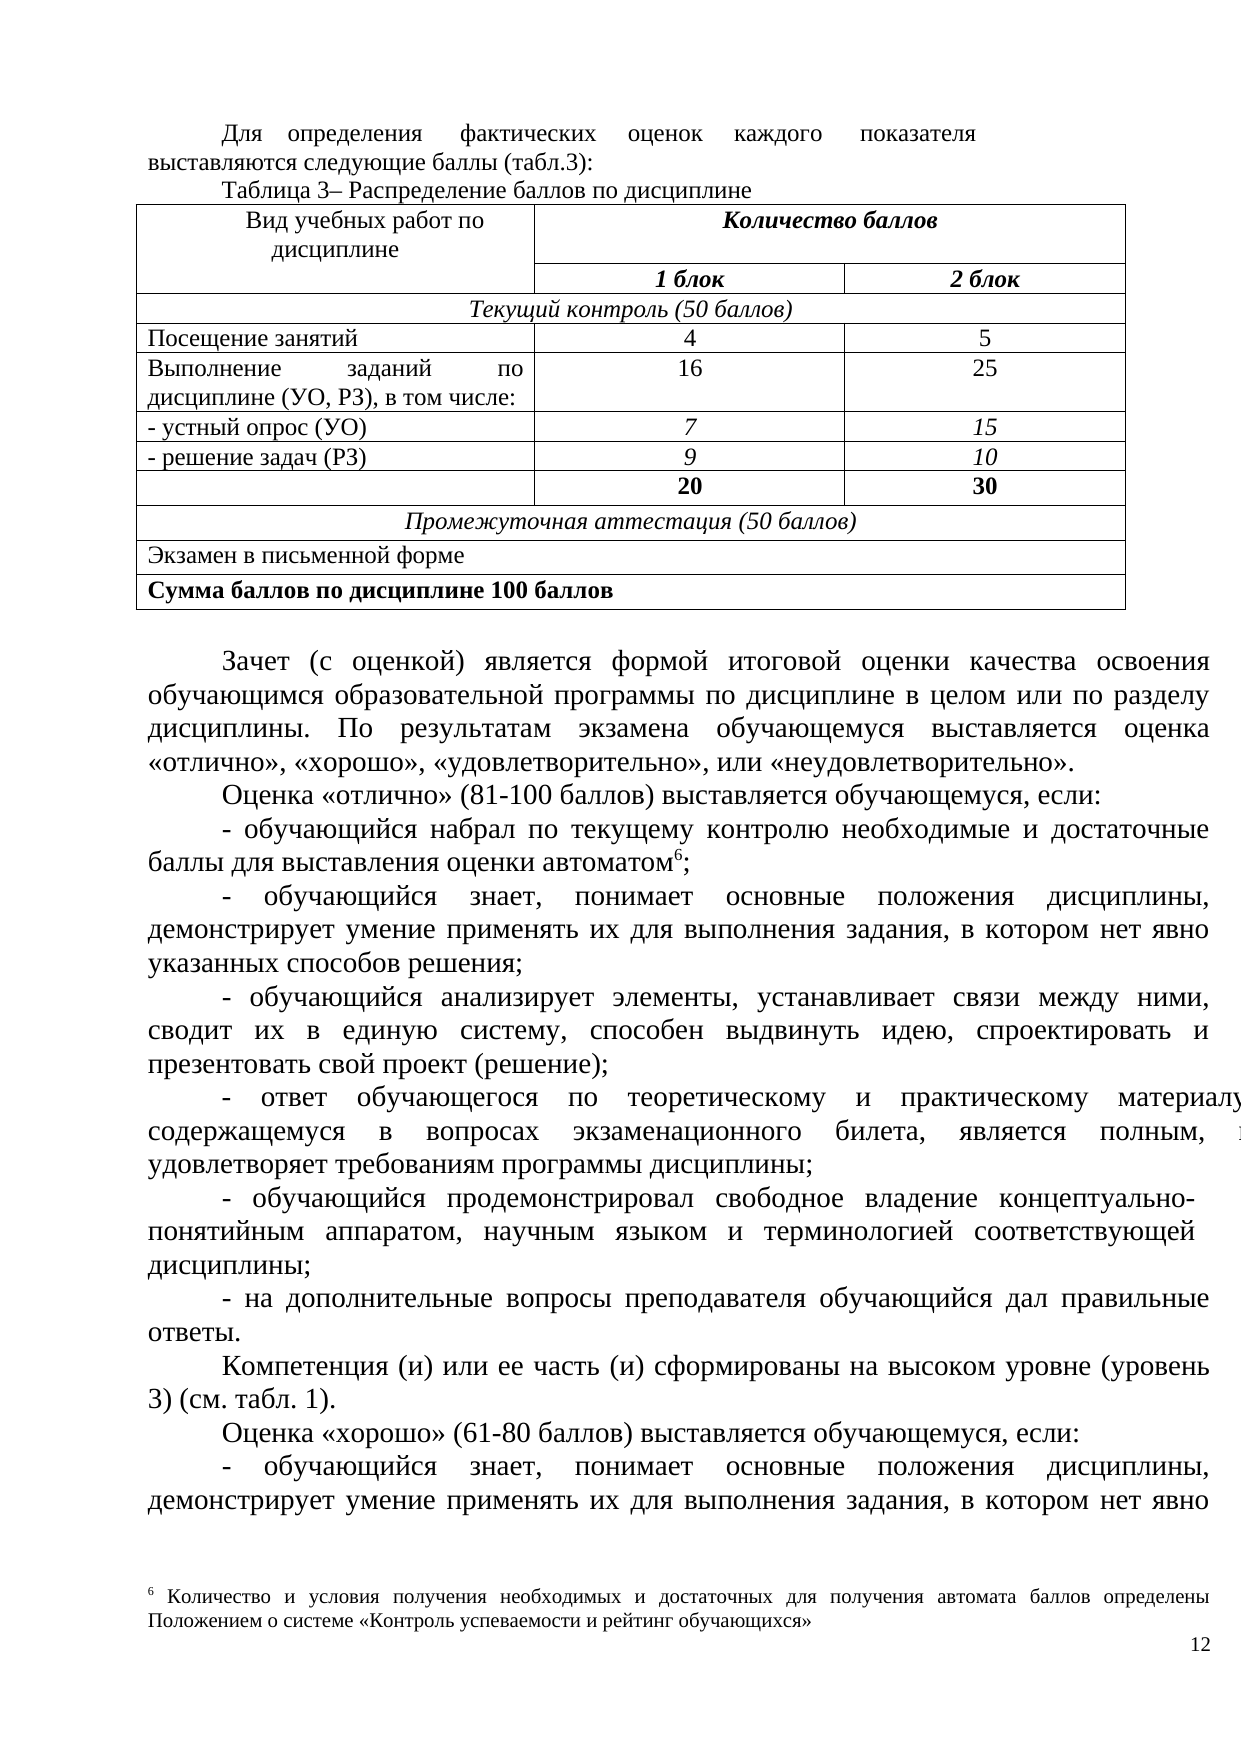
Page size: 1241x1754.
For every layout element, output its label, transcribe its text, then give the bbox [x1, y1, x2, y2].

table_header Вид учебных работ по дисциплине [137, 205, 534, 293]
table_cell - решение задач (РЗ) [137, 442, 534, 470]
table_cell Сумма баллов по дисциплине 100 баллов [137, 575, 1125, 609]
text - на дополнительные вопросы преподавателя обучающийся дал правильные ответы. [148, 1281, 1211, 1348]
table_cell Посещение занятий [137, 324, 534, 352]
table_cell - устный опрос (УО) [137, 412, 534, 441]
table_cell 1 блок [535, 264, 844, 293]
table_cell Промежуточная аттестация (50 баллов) [137, 506, 1125, 539]
table_header Количество баллов [535, 205, 1125, 263]
table_cell [137, 471, 534, 505]
text - ответ обучающегося по теоретическому и практическому материалу, содержащемуся в вопросах экзаменационного билета, является полным, и удовлетворяет требованиям программы дисциплины; [148, 1079, 1240, 1180]
text - обучающийся продемонстрировал свободное владение концептуально-понятийным аппаратом, научным языком и терминологией соответствующей дисциплины; [148, 1180, 1196, 1281]
table_cell Выполнение заданий по дисциплине (УО, РЗ), в том числе: [137, 353, 534, 411]
table_cell 10 [845, 442, 1125, 470]
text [148, 1448, 1211, 1515]
text - обучающийся знает, понимает основные положения дисциплины, демонстрирует умение применять их для выполнения задания, в котором нет явно указанных способов решения; [148, 878, 1211, 979]
table_cell 2 блок [845, 264, 1125, 293]
text выставляются следующие баллы (табл.3): [148, 147, 1240, 176]
table_cell 7 [535, 412, 844, 441]
text Зачет (с оценкой) является формой итоговой оценки качества освоения обучающимся образовательной программы по дисциплине в целом или по разделу дисциплины. По результатам экзамена обучающемуся выставляется оценка «отлично», «хорошо», «удовлетворительно», или «неудовлетворительно». [148, 643, 1211, 777]
text Для определения фактических оценок каждого показателя [148, 118, 1240, 147]
text Оценка «хорошо» (61-80 баллов) выставляется обучающемуся, если: [148, 1415, 1211, 1448]
text Оценка «отлично» (81-100 баллов) выставляется обучающемуся, если: [148, 777, 1211, 811]
table_cell 30 [845, 471, 1125, 505]
table_cell Текущий контроль (50 баллов) [137, 294, 1125, 322]
table_cell 15 [845, 412, 1125, 441]
text - обучающийся анализирует элементы, устанавливает связи между ними, сводит их в единую систему, способен выдвинуть идею, спроектировать и презентовать свой проект (решение); [148, 979, 1211, 1079]
table_cell 9 [535, 442, 844, 470]
text - обучающийся набрал по текущему контролю необходимые и достаточные баллы для выставления оценки автоматом; [148, 811, 1211, 878]
table_cell 4 [535, 324, 844, 352]
table_cell 20 [535, 471, 844, 505]
table_cell 5 [845, 324, 1125, 352]
table_cell 16 [535, 353, 844, 411]
text Таблица 3– Распределение баллов по дисциплине [148, 176, 1240, 204]
table_cell 25 [845, 353, 1125, 411]
text Компетенция (и) или ее часть (и) сформированы на высоком уровне (уровень 3) (см. табл. 1). [148, 1348, 1211, 1415]
table_cell Экзамен в письменной форме [137, 541, 1125, 574]
